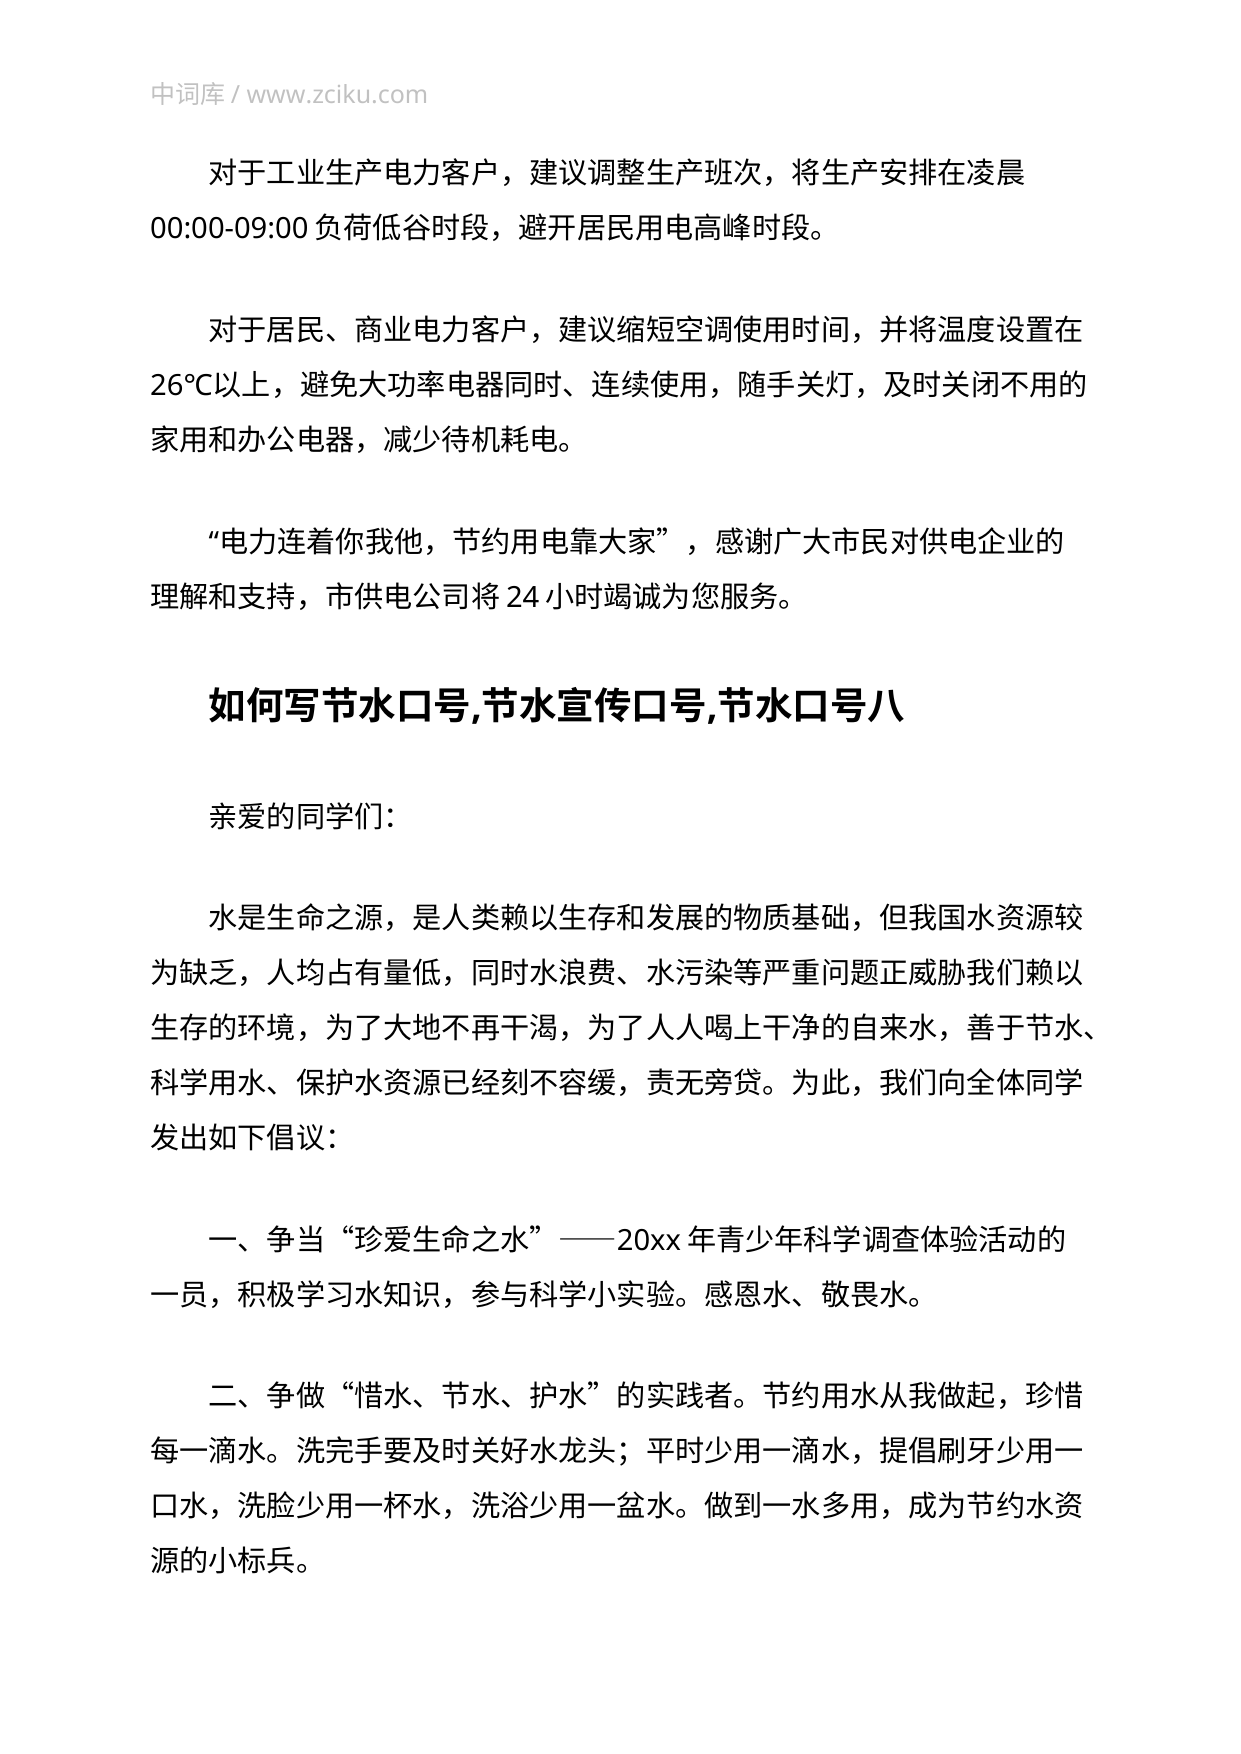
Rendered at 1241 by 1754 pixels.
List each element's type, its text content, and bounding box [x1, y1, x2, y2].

text 对于居民、商业电力客户，建议缩短空调使用时间，并将温度设置在26℃以上，避免大功率电器同时、连续使用，随手关灯，及时关闭不用的家用和办公电器，减少待机耗电。 [150, 307, 1090, 459]
text 二、争做“惜水、节水、护水”的实践者。节约用水从我做起，珍惜每一滴水。洗完手要及时关好水龙头；平时少用一滴水，提倡刷牙少用一口水，洗脸少用一杯水，洗浴少用一盆水。做到一水多用，成为节约水资源的小标兵。 [150, 1373, 1090, 1580]
text 一、争当“珍爱生命之水”――20xx年青少年科学调查体验活动的一员，积极学习水知识，参与科学小实验。感恩水、敬畏水。 [150, 1216, 1090, 1313]
text 水是生命之源，是人类赖以生存和发展的物质基础，但我国水资源较为缺乏，人均占有量低，同时水浪费、水污染等严重问题正威胁我们赖以生存的环境，为了大地不再干渴，为了人人喝上干净的自来水，善于节水、科学用水、保护水资源已经刻不容缓，责无旁贷。为此，我们向全体同学发出如下倡议： [150, 895, 1090, 1157]
text 亲爱的同学们： [150, 793, 1090, 835]
text 如何写节水口号,节水宣传口号,节水口号八 [150, 676, 1090, 730]
text 对于工业生产电力客户，建议调整生产班次，将生产安排在凌晨00:00-09:00负荷低谷时段，避开居民用电高峰时段。 [150, 150, 1090, 247]
text “电力连着你我他，节约用电靠大家”，感谢广大市民对供电企业的理解和支持，市供电公司将24小时竭诚为您服务。 [150, 518, 1090, 616]
